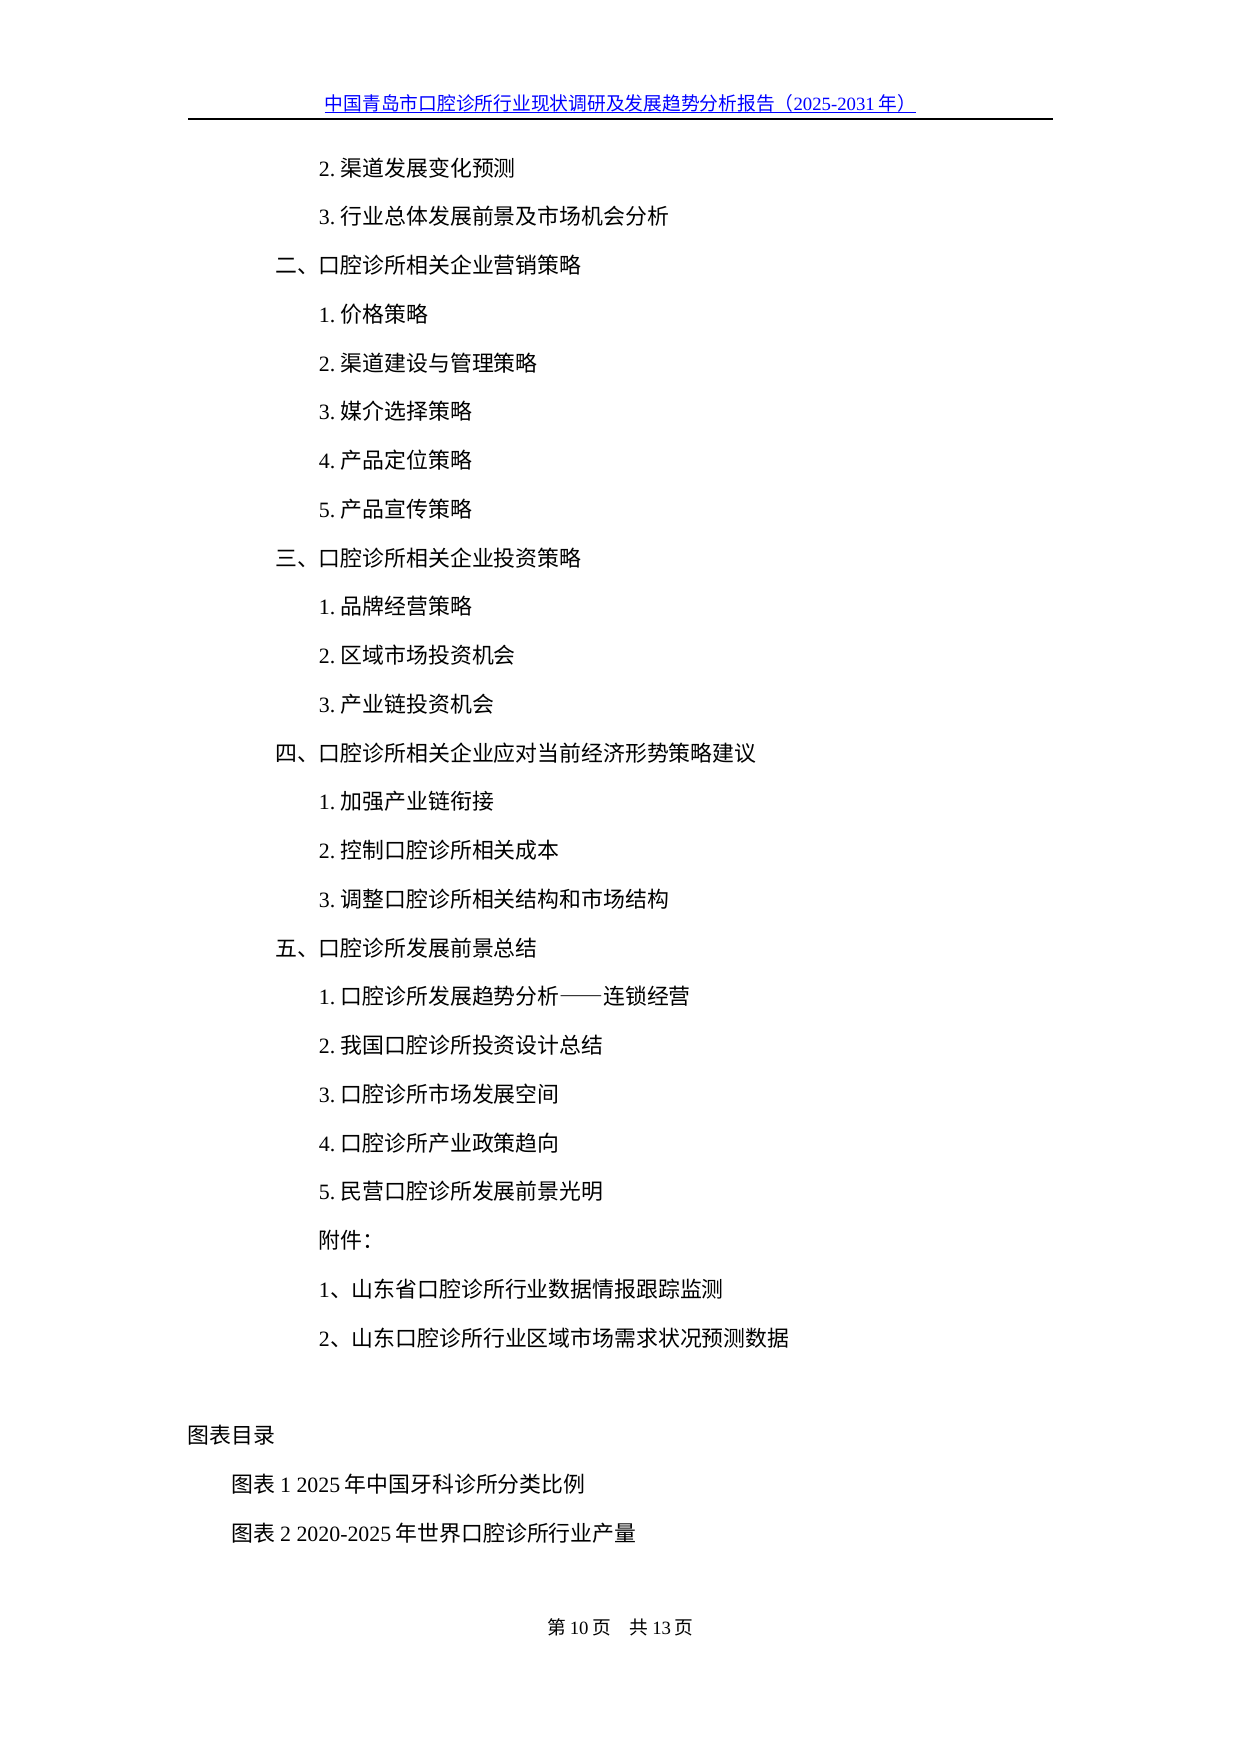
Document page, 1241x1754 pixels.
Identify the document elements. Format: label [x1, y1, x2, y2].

text [187, 150, 1053, 1548]
